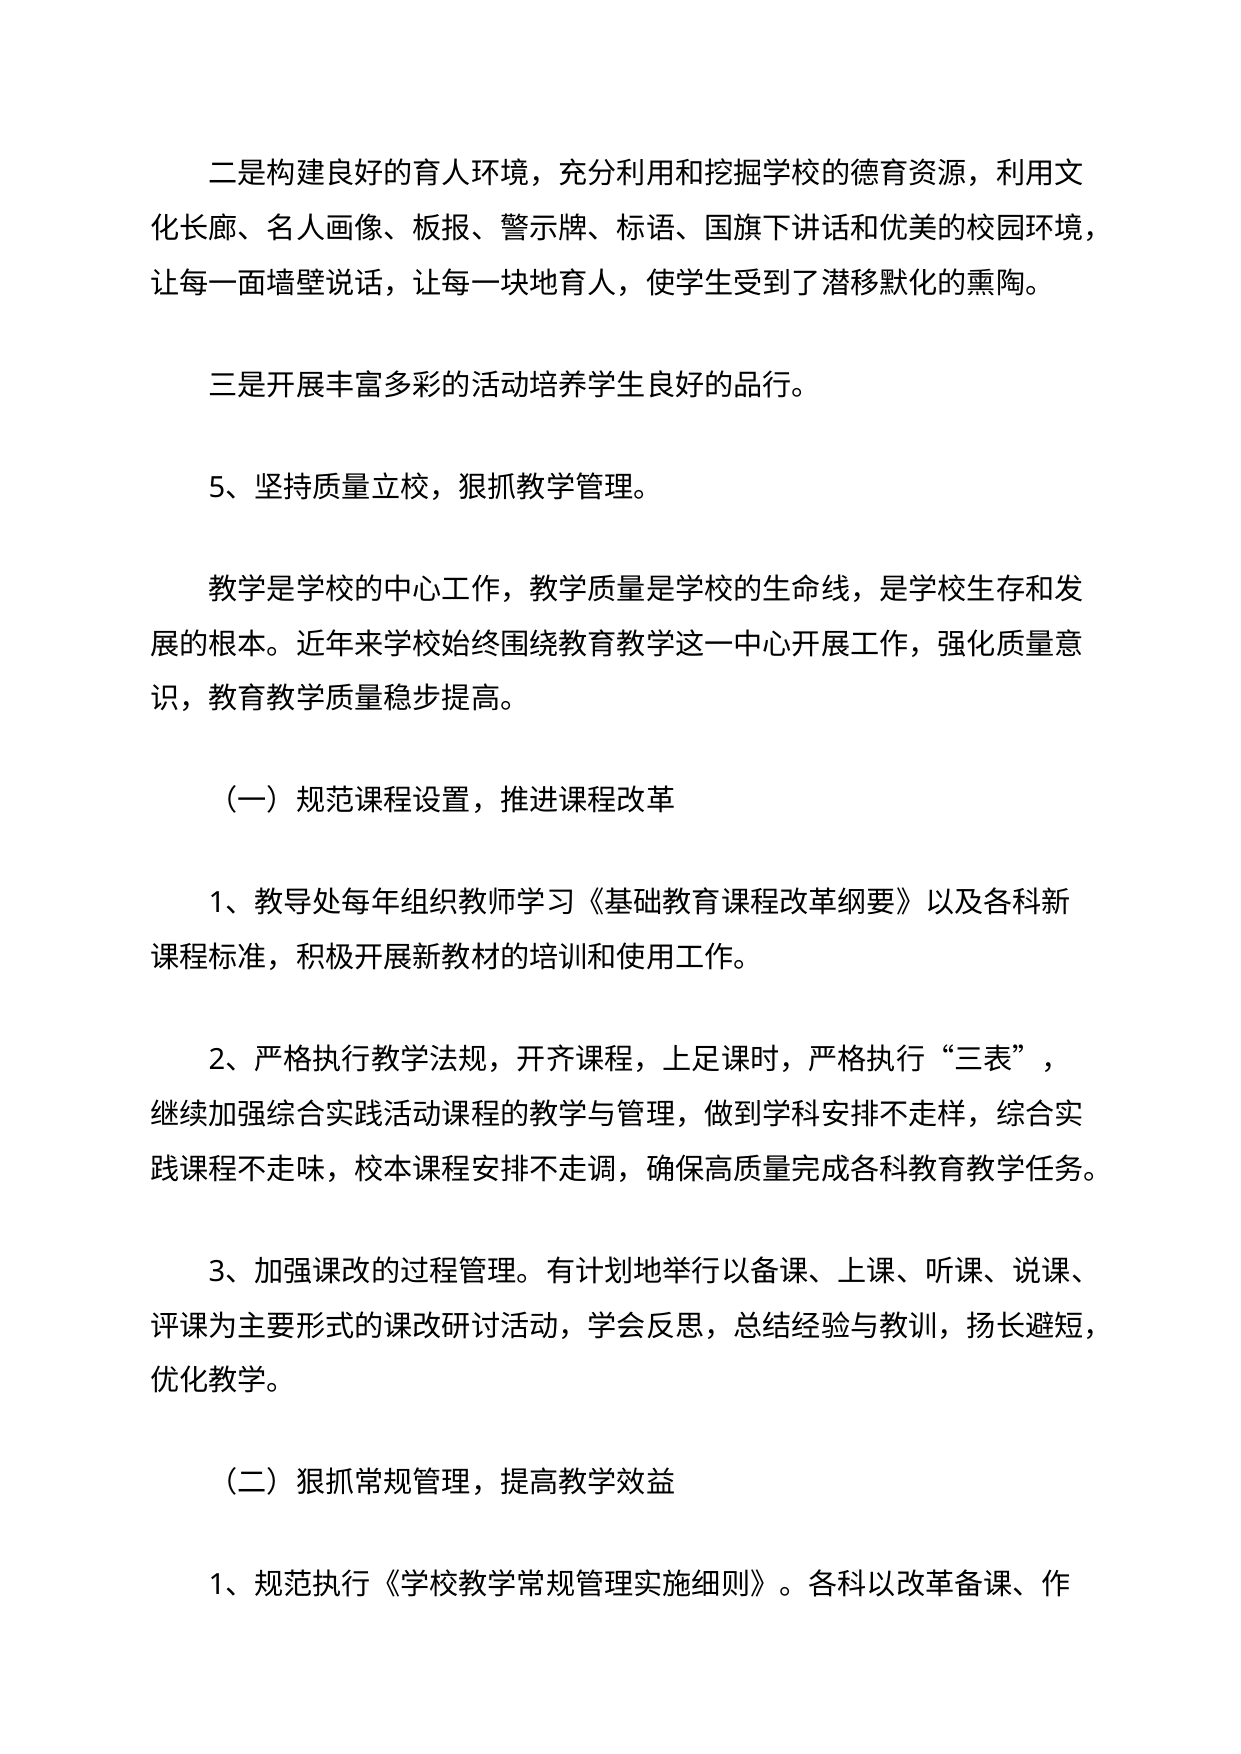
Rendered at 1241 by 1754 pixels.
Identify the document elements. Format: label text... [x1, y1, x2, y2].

text 二是构建良好的育人环境，充分利用和挖掘学校的德育资源，利用文化长廊、名人画像、板报、警示牌、标语、国旗下讲话和优美的校园环境，让每一面墙壁说话，让每一块地育人，使学生受到了潜移默化的熏陶。 [150, 150, 1090, 302]
text 3、加强课改的过程管理。有计划地举行以备课、上课、听课、说课、评课为主要形式的课改研讨活动，学会反思，总结经验与教训，扬长避短，优化教学。 [150, 1247, 1090, 1399]
text 教学是学校的中心工作，教学质量是学校的生命线，是学校生存和发展的根本。近年来学校始终围绕教育教学这一中心开展工作，强化质量意识，教育教学质量稳步提高。 [150, 565, 1090, 717]
text 1、教导处每年组织教师学习《基础教育课程改革纲要》以及各科新课程标准，积极开展新教材的培训和使用工作。 [150, 879, 1090, 976]
text （二）狠抓常规管理，提高教学效益 [150, 1459, 1090, 1501]
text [150, 1561, 1090, 1603]
text （一）规范课程设置，推进课程改革 [150, 777, 1090, 819]
text 5、坚持质量立校，狠抓教学管理。 [150, 463, 1090, 506]
text 三是开展丰富多彩的活动培养学生良好的品行。 [150, 362, 1090, 404]
text 2、严格执行教学法规，开齐课程，上足课时，严格执行“三表”，继续加强综合实践活动课程的教学与管理，做到学科安排不走样，综合实践课程不走味，校本课程安排不走调，确保高质量完成各科教育教学任务。 [150, 1035, 1090, 1188]
